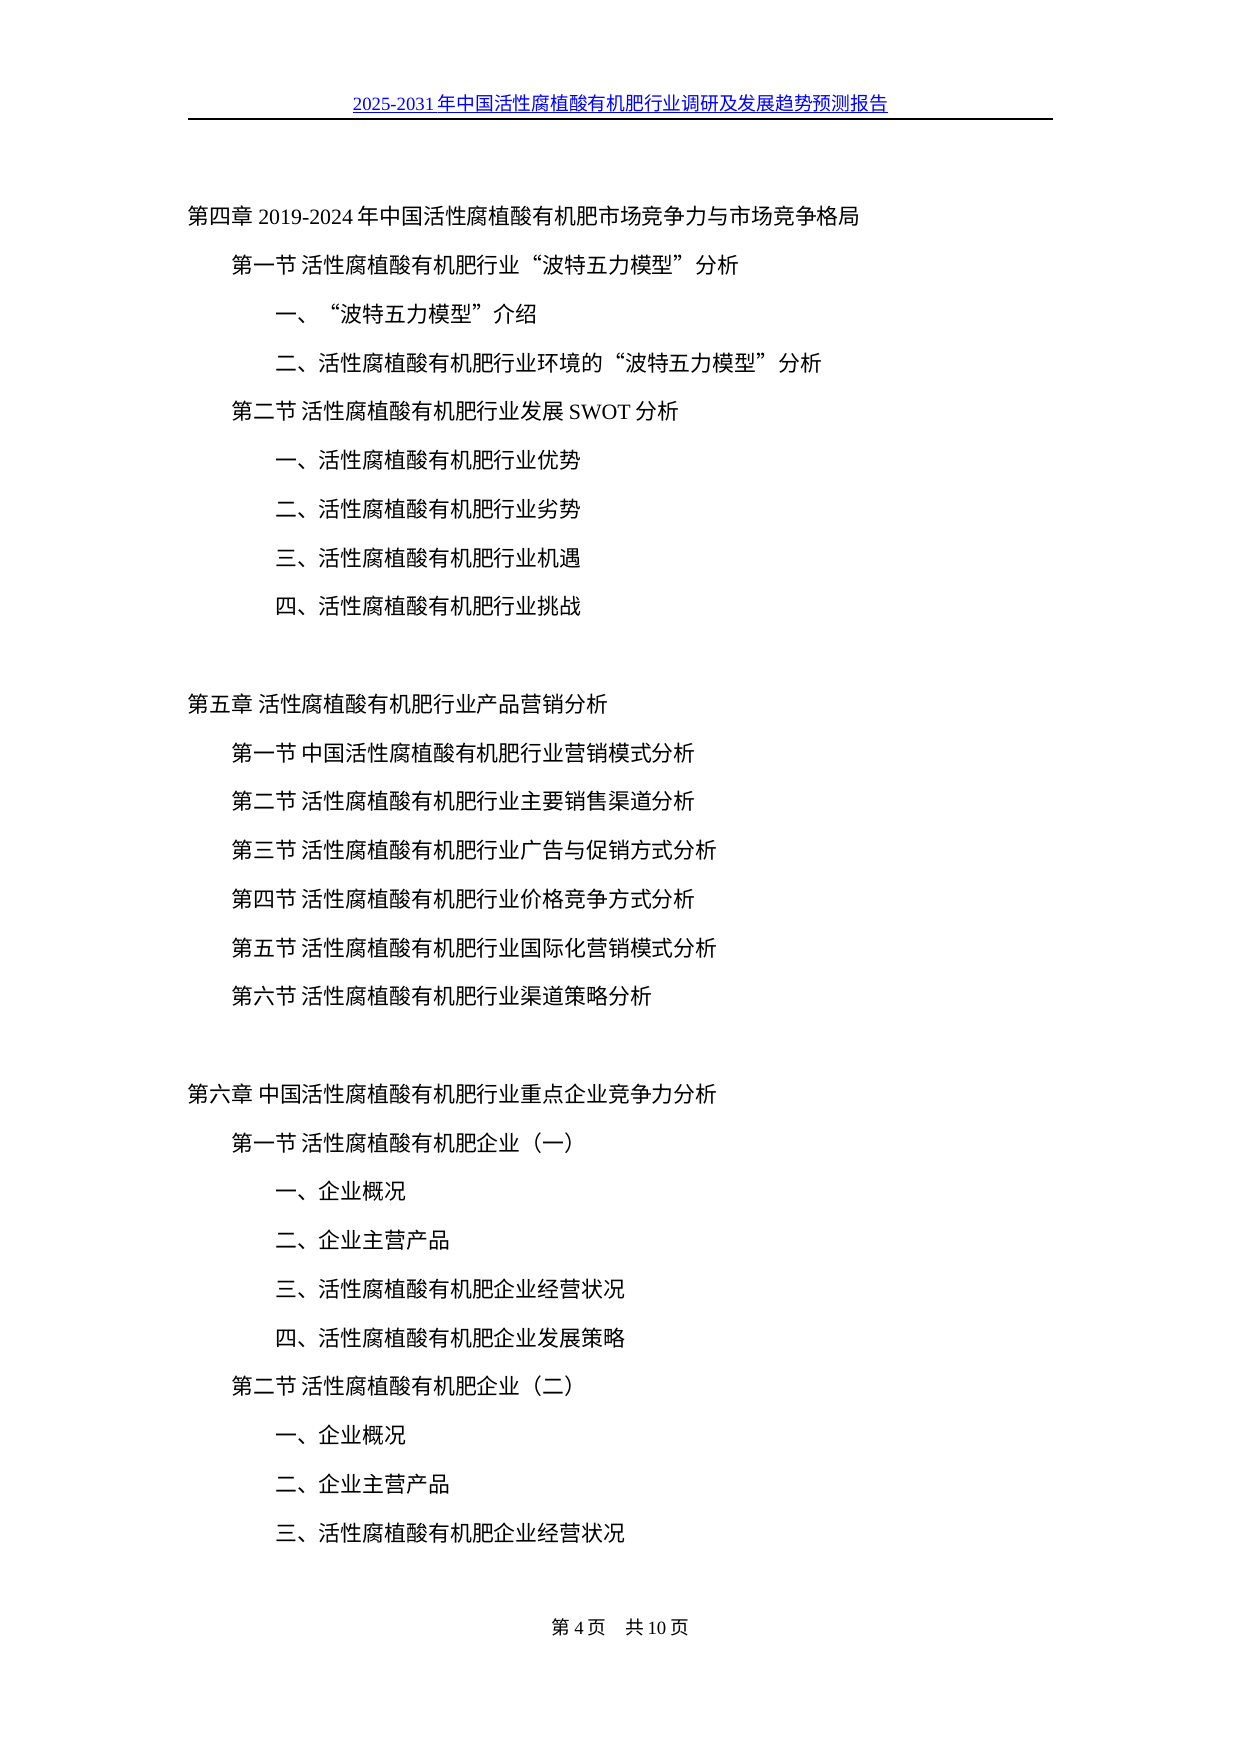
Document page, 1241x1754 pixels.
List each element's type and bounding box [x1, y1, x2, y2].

text [187, 150, 1053, 1548]
